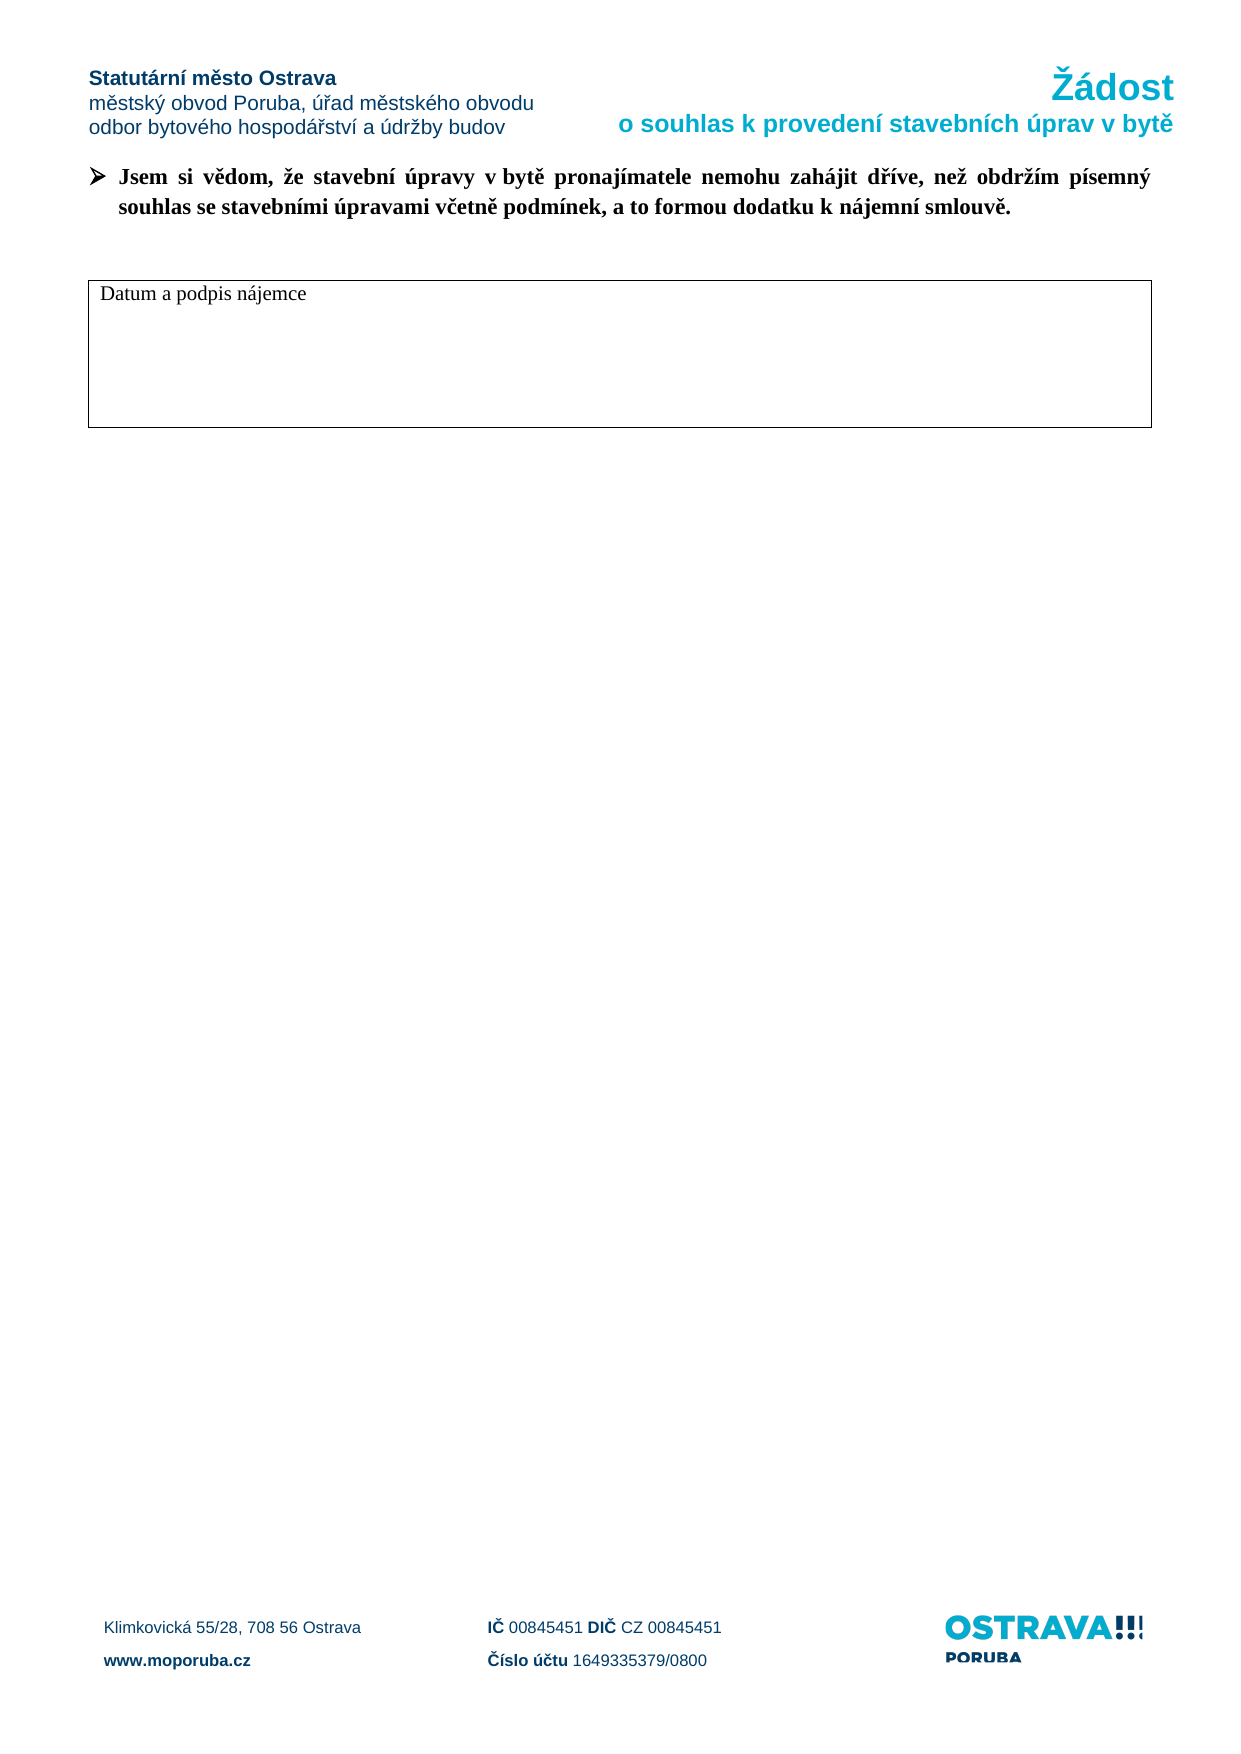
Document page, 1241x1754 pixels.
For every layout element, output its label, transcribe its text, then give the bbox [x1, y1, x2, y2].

picture [945, 1615, 1142, 1662]
table_header Datum a podpis nájemce [89, 281, 1151, 427]
list Jsem si vědom, že stavební úpravy v bytě pronajímatele nemohu zahájit dříve, než obdržím písemný souhlas se stavebními úpravami včetně podmínek, a to formou dodatku k nájemní smlouvě. [89, 163, 1152, 219]
